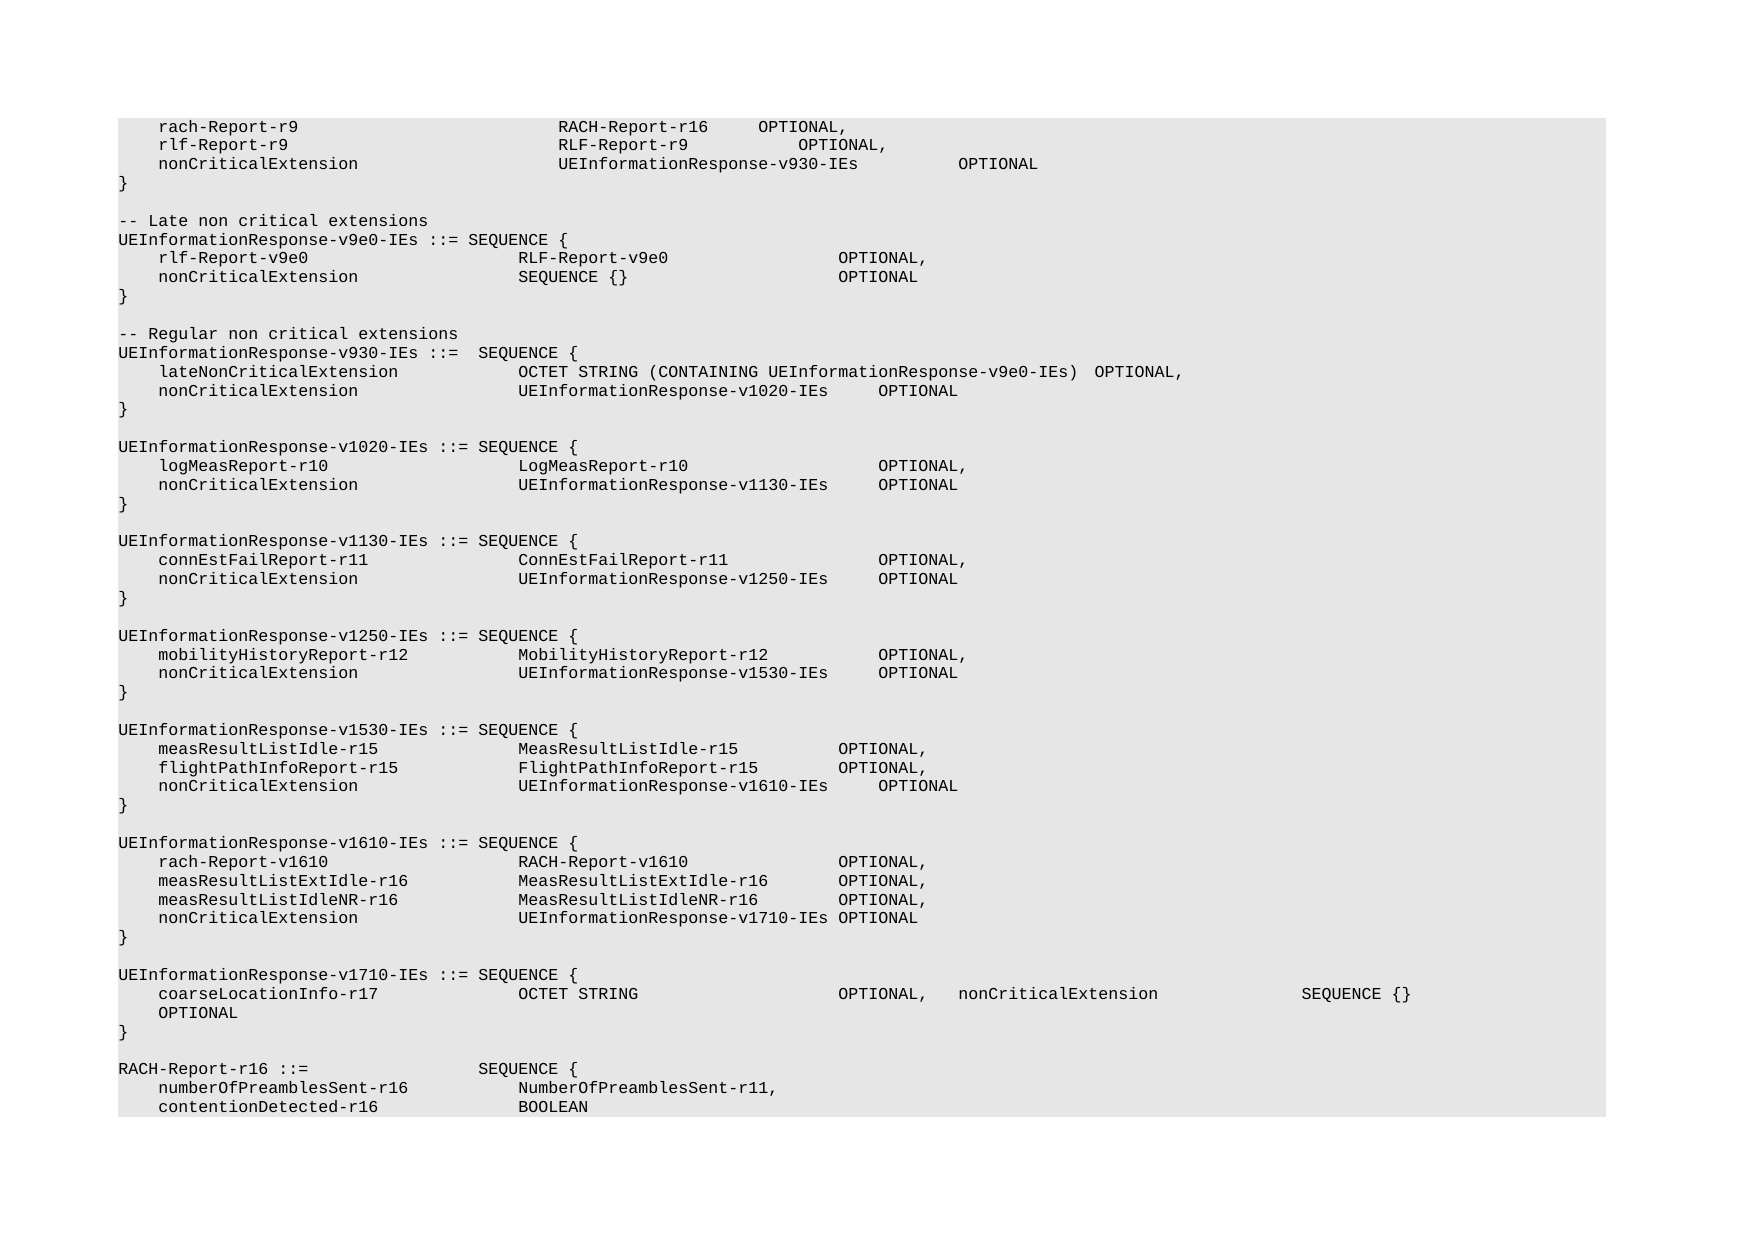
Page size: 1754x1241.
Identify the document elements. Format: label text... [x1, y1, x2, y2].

text measResultListIdle-r15 MeasResultListIdle-r15 OPTIONAL, [118, 740, 1606, 759]
text -- Regular non critical extensions [118, 326, 1606, 344]
text nonCriticalExtension UEInformationResponse-v1610-IEs OPTIONAL [118, 778, 1606, 797]
text nonCriticalExtension UEInformationResponse-v930-IEs OPTIONAL [118, 156, 1606, 175]
text UEInformationResponse-v1530-IEs ::= SEQUENCE { [118, 721, 1606, 740]
text flightPathInfoReport-r15 FlightPathInfoReport-r15 OPTIONAL, [118, 759, 1606, 778]
text measResultListExtIdle-r16 MeasResultListExtIdle-r16 OPTIONAL, [118, 872, 1606, 891]
text nonCriticalExtension UEInformationResponse-v1250-IEs OPTIONAL [118, 571, 1606, 589]
text RACH-Report-r16 ::= SEQUENCE { [118, 1061, 1606, 1080]
text UEInformationResponse-v1610-IEs ::= SEQUENCE { [118, 834, 1606, 853]
text nonCriticalExtension SEQUENCE {} OPTIONAL [118, 269, 1606, 288]
text nonCriticalExtension UEInformationResponse-v1020-IEs OPTIONAL [118, 382, 1606, 401]
text } [118, 288, 1606, 307]
text rach-Report-r9 RACH-Report-r16 OPTIONAL, [118, 118, 1606, 137]
text } [118, 684, 1606, 703]
text nonCriticalExtension UEInformationResponse-v1530-IEs OPTIONAL [118, 665, 1606, 684]
text logMeasReport-r10 LogMeasReport-r10 OPTIONAL, [118, 457, 1606, 476]
text rlf-Report-v9e0 RLF-Report-v9e0 OPTIONAL, [118, 250, 1606, 269]
text } [118, 797, 1606, 816]
text } [118, 1023, 1606, 1042]
text UEInformationResponse-v1710-IEs ::= SEQUENCE { [118, 967, 1606, 985]
text -- Late non critical extensions [118, 212, 1606, 231]
text } [118, 929, 1606, 948]
text numberOfPreamblesSent-r16 NumberOfPreamblesSent-r11, [118, 1080, 1606, 1098]
text nonCriticalExtension UEInformationResponse-v1710-IEs OPTIONAL [118, 910, 1606, 929]
text coarseLocationInfo-r17 OCTET STRING OPTIONAL, nonCriticalExtension SEQUENCE {} OPTIONAL [118, 985, 1606, 1023]
text nonCriticalExtension UEInformationResponse-v1130-IEs OPTIONAL [118, 476, 1606, 495]
text UEInformationResponse-v9e0-IEs ::= SEQUENCE { [118, 231, 1606, 250]
text UEInformationResponse-v930-IEs ::= SEQUENCE { [118, 344, 1606, 363]
text UEInformationResponse-v1130-IEs ::= SEQUENCE { [118, 533, 1606, 552]
text UEInformationResponse-v1250-IEs ::= SEQUENCE { [118, 627, 1606, 646]
text rach-Report-v1610 RACH-Report-v1610 OPTIONAL, [118, 853, 1606, 872]
text measResultListIdleNR-r16 MeasResultListIdleNR-r16 OPTIONAL, [118, 891, 1606, 910]
text rlf-Report-r9 RLF-Report-r9 OPTIONAL, [118, 137, 1606, 156]
text } [118, 175, 1606, 193]
text } [118, 495, 1606, 514]
text mobilityHistoryReport-r12 MobilityHistoryReport-r12 OPTIONAL, [118, 646, 1606, 665]
text UEInformationResponse-v1020-IEs ::= SEQUENCE { [118, 439, 1606, 457]
text lateNonCriticalExtension OCTET STRING (CONTAINING UEInformationResponse-v9e0-IEs) OPTIONAL, [118, 363, 1606, 382]
text connEstFailReport-r11 ConnEstFailReport-r11 OPTIONAL, [118, 552, 1606, 571]
text } [118, 589, 1606, 608]
text } [118, 401, 1606, 420]
text contentionDetected-r16 BOOLEAN [118, 1098, 1606, 1117]
